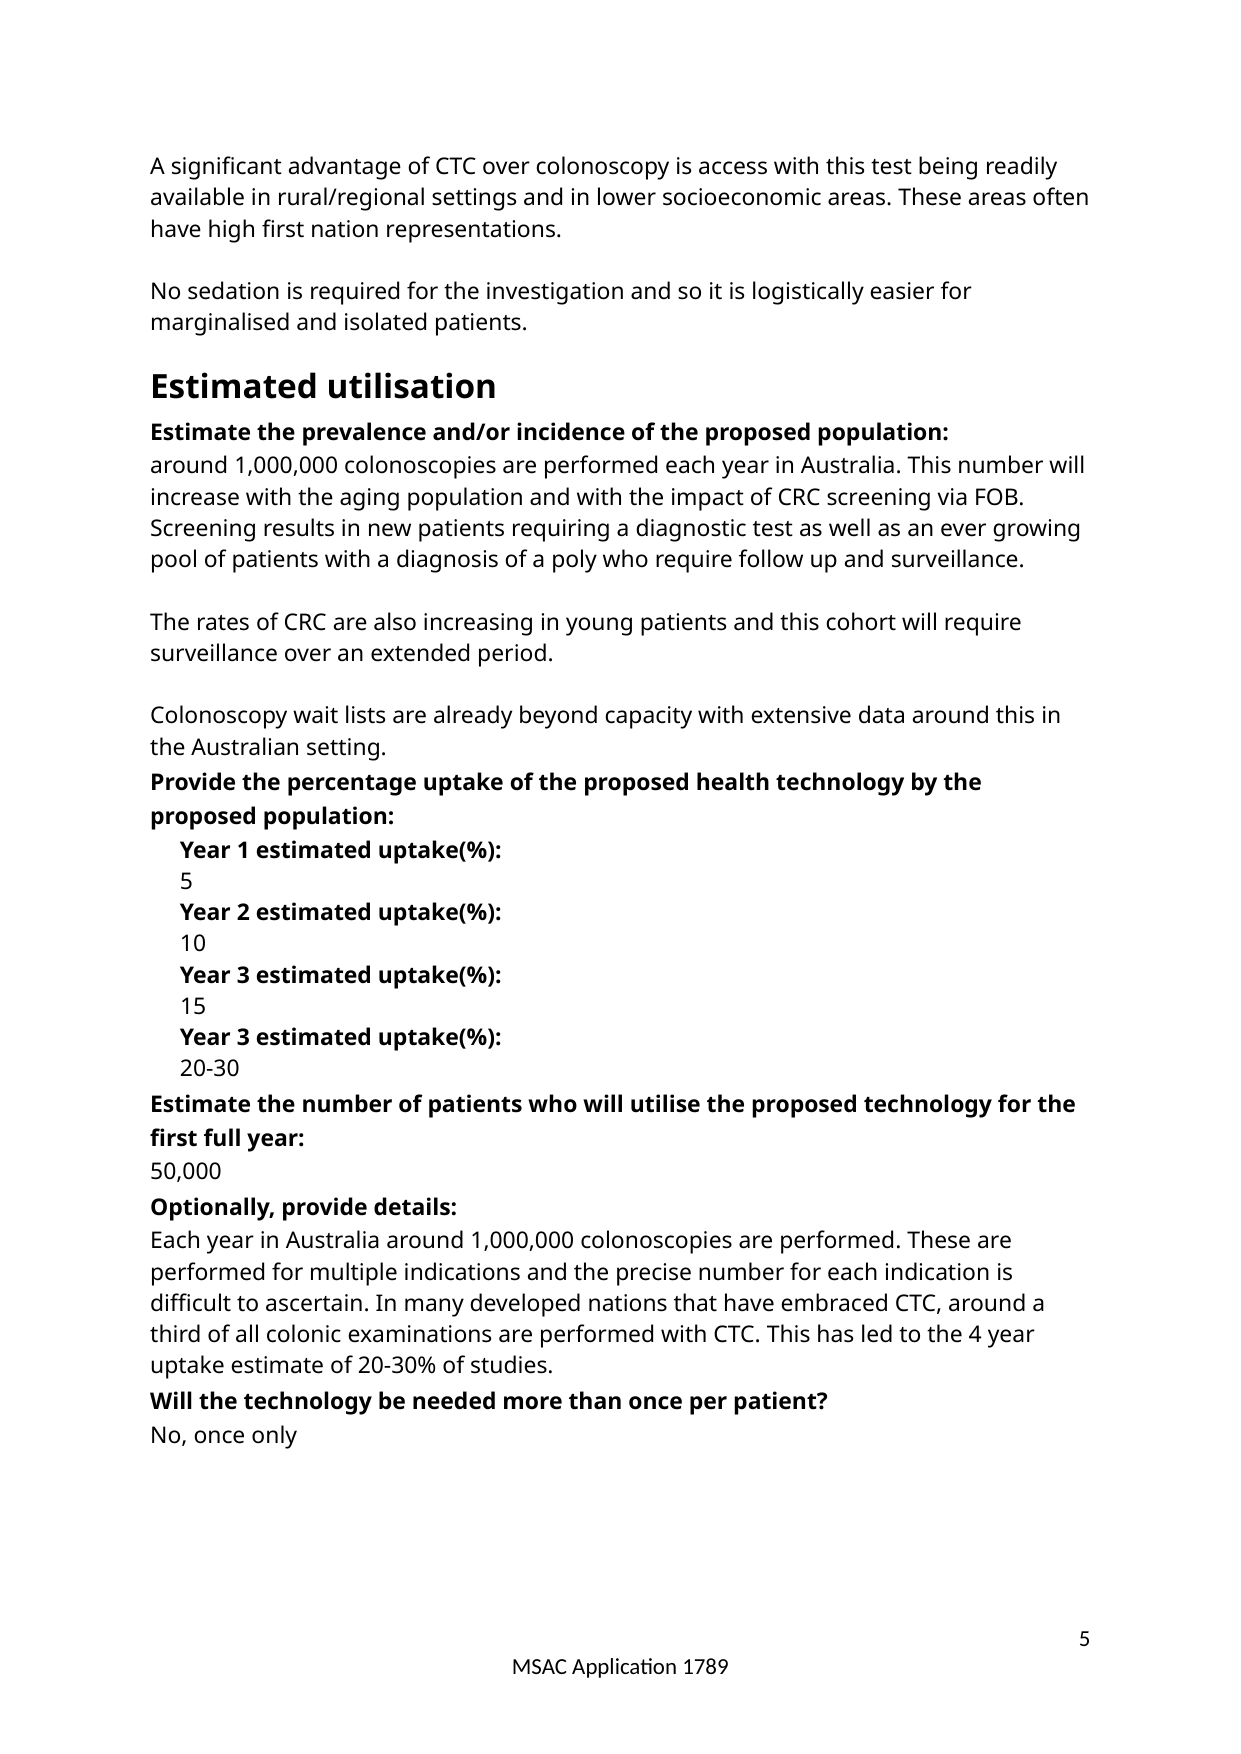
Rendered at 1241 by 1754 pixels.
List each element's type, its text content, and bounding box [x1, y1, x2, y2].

text Each year in Australia around 1,000,000 colonoscopies are performed. These are performed for multiple indications and the precise number for each indication is difficult to ascertain. In many developed nations that have embraced CTC, around a third of all colonic examinations are performed with CTC. This has led to the 4 year uptake estimate of 20-30% of studies. [150, 1224, 1090, 1381]
text Year 3 estimated uptake(%): [150, 1021, 1090, 1052]
text Year 2 estimated uptake(%): [150, 896, 1090, 927]
subtitle Estimate the number of patients who will utilise the proposed technology for the first full year: [150, 1088, 1090, 1153]
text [150, 150, 1090, 337]
text Year 1 estimated uptake(%): [150, 833, 1090, 865]
text 50,000 [150, 1155, 1090, 1186]
text 20-30 [150, 1052, 1090, 1083]
text 10 [150, 927, 1090, 958]
subtitle Estimated utilisation [150, 362, 1090, 408]
subtitle Optionally, provide details: [150, 1191, 1090, 1222]
text 15 [150, 990, 1090, 1021]
text No, once only [150, 1418, 1090, 1450]
subtitle Will the technology be needed more than once per patient? [150, 1385, 1090, 1416]
subtitle Provide the percentage uptake of the proposed health technology by the proposed population: [150, 766, 1090, 831]
subtitle Estimate the prevalence and/or incidence of the proposed population: [150, 416, 1090, 447]
text 5 [150, 865, 1090, 896]
text Year 3 estimated uptake(%): [150, 958, 1090, 990]
text around 1,000,000 colonoscopies are performed each year in Australia. This number will increase with the aging population and with the impact of CRC screening via FOB. Screening results in new patients requiring a diagnostic test as well as an ever growing pool of patients with a diagnosis of a poly who require follow up and surveillance. The rates of CRC are also increasing in young patients and this cohort will require surveillance over an extended period. Colonoscopy wait lists are already beyond capacity with extensive data around this in the Australian setting. [150, 449, 1090, 762]
